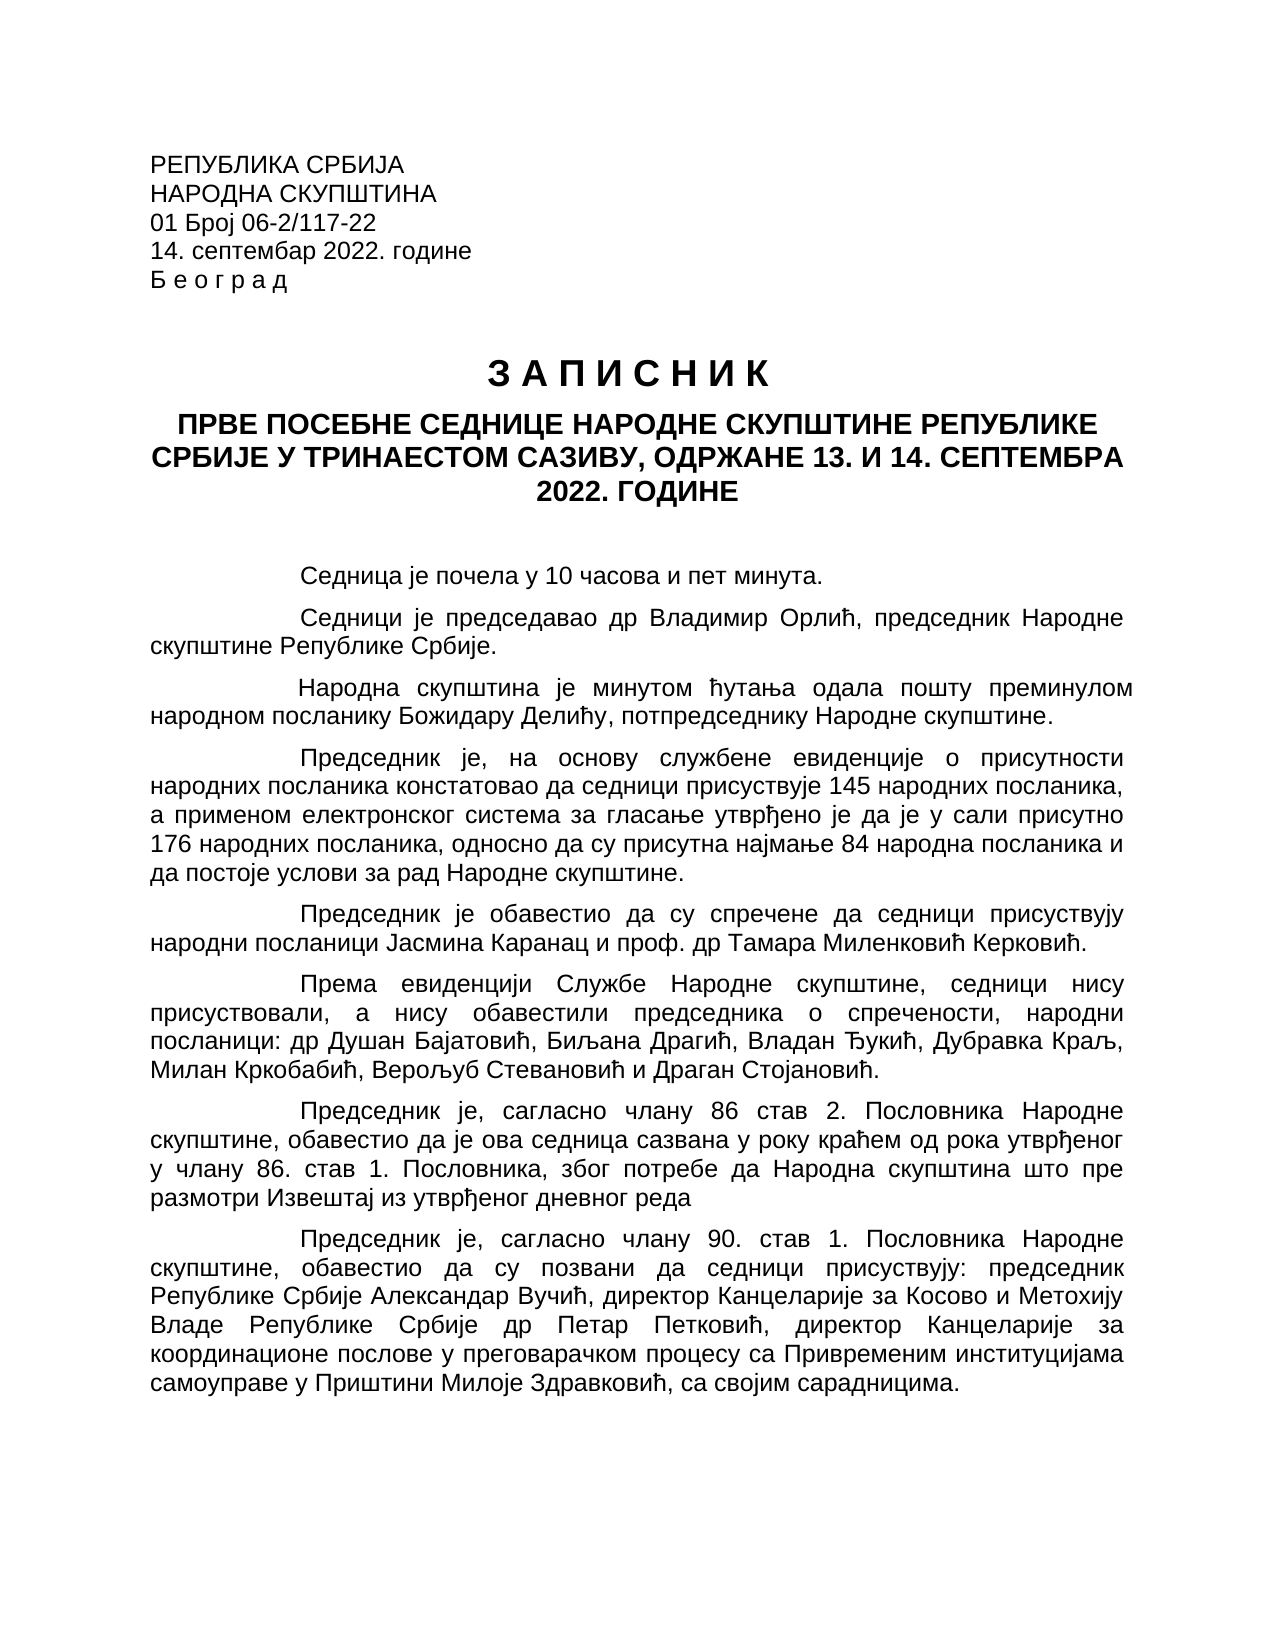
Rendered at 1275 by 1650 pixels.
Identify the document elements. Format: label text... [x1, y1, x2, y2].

text 01 Број 06-2/117-22 [150, 207, 1106, 236]
text Председник је, на основу службене евиденције о присутности народних посланика констатовао да седници присуствује 145 народних посланика, а применом електронског система за гласање утврђено је да је у сали присутно 176 народних посланика, односно да су присутна најмање 84 народна посланика и да постоје услови за рад Народне скупштине. [150, 742, 1125, 886]
text Народна скупштина је минутом ћутања одала пошту преминулом народном посланику Божидару Делићу, потпредседнику Народне скупштине. [150, 672, 1134, 730]
text ПРВЕ ПОСЕБНЕ СЕДНИЦЕ НАРОДНЕ СКУПШТИНЕ РЕПУБЛИКЕ СРБИЈЕ У ТРИНАЕСТОМ САЗИВУ, ОДРЖАНЕ 13. И 14. СЕПТЕМБРА 2022. ГОДИНЕ [150, 407, 1125, 507]
text 14. септембар 2022. године [150, 236, 1106, 265]
text Седници је председавао др Владимир Орлић, председник Народне скупштине Републике Србије. [150, 602, 1125, 660]
text Седница је почела у 10 часова и пет минута. [150, 561, 1125, 590]
text З А П И С Н И К [150, 351, 1106, 394]
text РЕПУБЛИКА СРБИЈА [150, 150, 1122, 179]
text НАРОДНА СКУПШТИНА [150, 179, 1106, 207]
text Према евиденцији Службе Народне скупштине, седници нису присуствовали, а нису обавестили председника о спречености, народни посланици: др Душан Бајатовић, Биљана Драгић, Владан Ђукић, Дубравка Краљ, Милан Кркобабић, Верољуб Стевановић и Драган Стојановић. [150, 969, 1125, 1084]
text Председник је обавестио да су спречене да седници присуствују народни посланици Јасмина Каранац и проф. др Тамара Миленковић Керковић. [150, 899, 1125, 956]
text Председник је, сагласно члану 86 став 2. Пословника Народне скупштине, обавестио да је ова седница сазвана у року краћем од рока утврђеног у члану 86. став 1. Пословника, због потребе да Народна скупштина што пре размотри Извештај из утврђеног дневног реда [150, 1096, 1125, 1211]
text Председник је, сагласно члану 90. став 1. Пословника Народне скупштине, обавестио да су позвани да седници присуствују: председник Републике Србије Александар Вучић, директор Канцеларије за Косово и Метохију Владе Републике Србије др Петар Петковић, директор Канцеларије за координационе послове у преговарачком процесу са Привременим институцијама самоуправе у Приштини Милоје Здравковић, са својим сарадницима. [150, 1224, 1125, 1396]
text Б е о г р а д [150, 265, 1106, 294]
